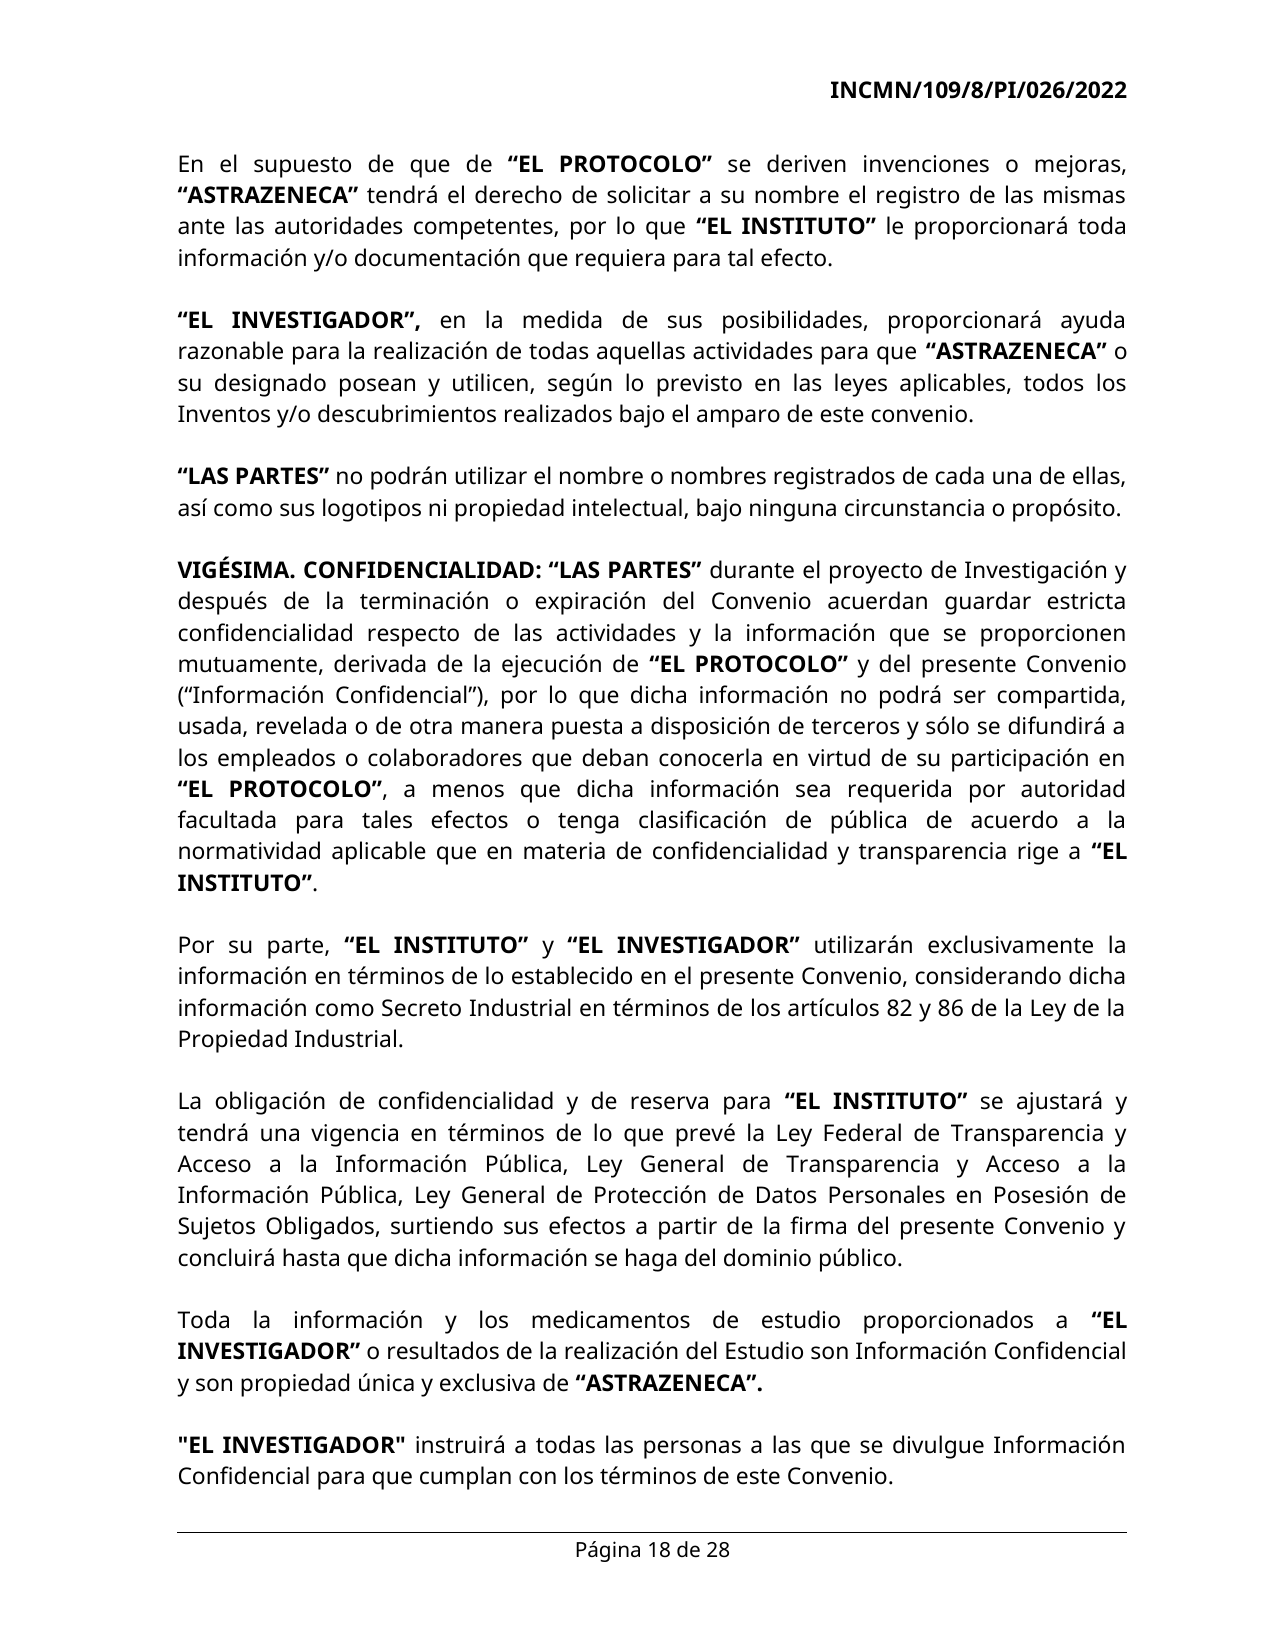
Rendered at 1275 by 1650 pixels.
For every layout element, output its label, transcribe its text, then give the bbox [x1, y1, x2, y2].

text Por su parte, “EL INSTITUTO” y “EL INVESTIGADOR” utilizarán exclusivamente la información en términos de lo establecido en el presente Convenio, considerando dicha información como Secreto Industrial en términos de los artículos 82 y 86 de la Ley de la Propiedad Industrial. [177, 929, 1127, 1054]
text "EL INVESTIGADOR" instruirá a todas las personas a las que se divulgue Información Confidencial para que cumplan con los términos de este Convenio. [177, 1429, 1127, 1491]
text “LAS PARTES” no podrán utilizar el nombre o nombres registrados de cada una de ellas, así como sus logotipos ni propiedad intelectual, bajo ninguna circunstancia o propósito. [177, 460, 1127, 523]
text En el supuesto de que de “EL PROTOCOLO” se deriven invenciones o mejoras, “ASTRAZENECA” tendrá el derecho de solicitar a su nombre el registro de las mismas ante las autoridades competentes, por lo que “EL INSTITUTO” le proporcionará toda información y/o documentación que requiera para tal efecto. [177, 148, 1127, 273]
text VIGÉSIMA. CONFIDENCIALIDAD: “LAS PARTES” durante el proyecto de Investigación y después de la terminación o expiración del Convenio acuerdan guardar estricta confidencialidad respecto de las actividades y la información que se proporcionen mutuamente, derivada de la ejecución de “EL PROTOCOLO” y del presente Convenio (“Información Confidencial”), por lo que dicha información no podrá ser compartida, usada, revelada o de otra manera puesta a disposición de terceros y sólo se difundirá a los empleados o colaboradores que deban conocerla en virtud de su participación en “EL PROTOCOLO”, a menos que dicha información sea requerida por autoridad facultada para tales efectos o tenga clasificación de pública de acuerdo a la normatividad aplicable que en materia de confidencialidad y transparencia rige a “EL INSTITUTO”. [177, 554, 1127, 898]
text La obligación de confidencialidad y de reserva para “EL INSTITUTO” se ajustará y tendrá una vigencia en términos de lo que prevé la Ley Federal de Transparencia y Acceso a la Información Pública, Ley General de Transparencia y Acceso a la Información Pública, Ley General de Protección de Datos Personales en Posesión de Sujetos Obligados, surtiendo sus efectos a partir de la firma del presente Convenio y concluirá hasta que dicha información se haga del dominio público. [177, 1085, 1127, 1273]
text Toda la información y los medicamentos de estudio proporcionados a “EL INVESTIGADOR” o resultados de la realización del Estudio son Información Confidencial y son propiedad única y exclusiva de “ASTRAZENECA”. [177, 1304, 1127, 1398]
text “EL INVESTIGADOR”, en la medida de sus posibilidades, proporcionará ayuda razonable para la realización de todas aquellas actividades para que “ASTRAZENECA” o su designado posean y utilicen, según lo previsto en las leyes aplicables, todos los Inventos y/o descubrimientos realizados bajo el amparo de este convenio. [177, 304, 1127, 429]
